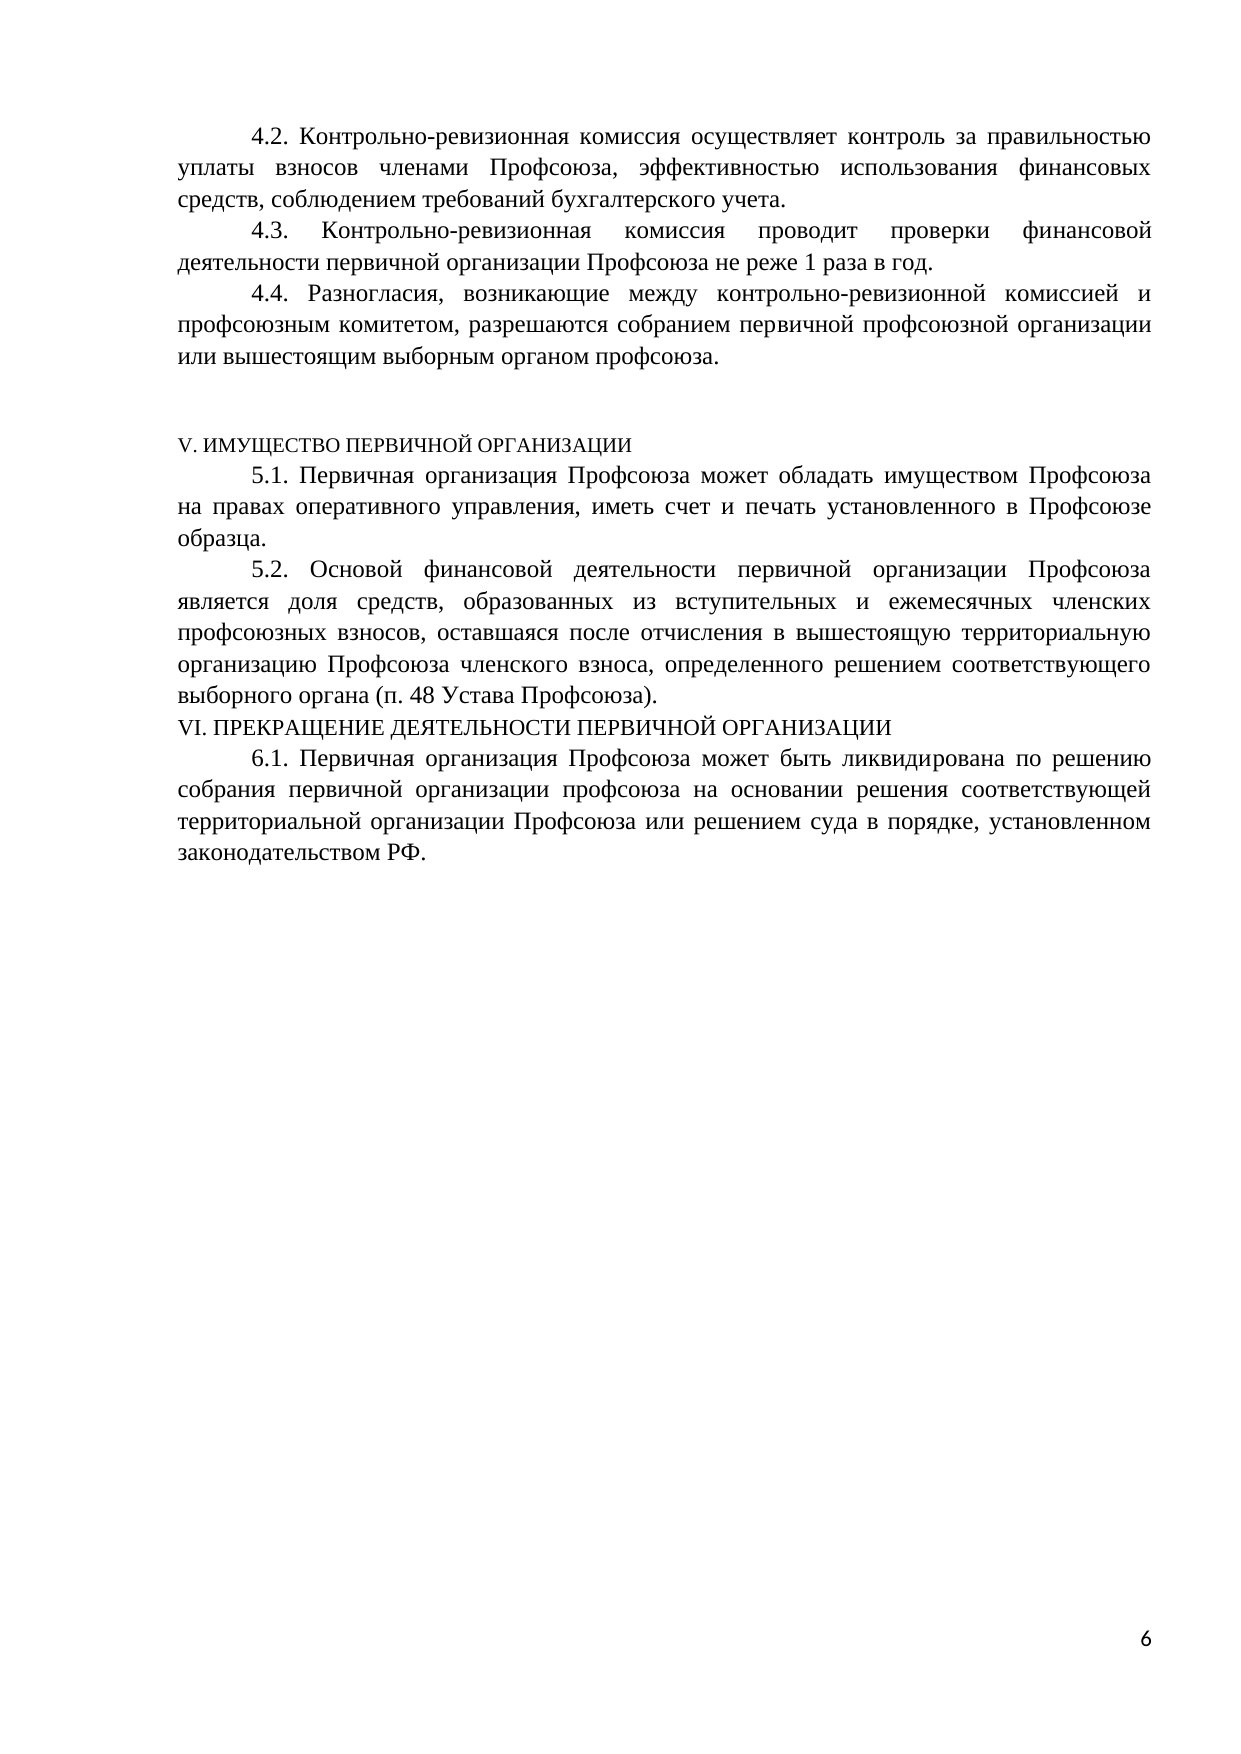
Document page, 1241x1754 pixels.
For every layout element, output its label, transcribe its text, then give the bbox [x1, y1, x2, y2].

text 5.1. Первичная организация Профсоюза может обладать имуществом Профсоюза на правах оперативного управления, иметь счет и печать установленного в Профсоюзе образца. [177, 457, 1152, 552]
text VI. ПРЕКРАЩЕНИЕ ДЕЯТЕЛЬНОСТИ ПЕРВИЧНОЙ ОРГАНИЗАЦИИ [177, 709, 1152, 740]
text 4.3. Контрольно-ревизионная комиссия проводит проверки финансовой деятельности первичной организации Профсоюза не реже 1 раза в год. [177, 212, 1152, 275]
text 5.2. Основой финансовой деятельности первичной организации Профсоюза является доля средств, образованных из вступительных и ежемесячных членских профсоюзных взносов, оставшаяся после отчисления в вышестоящую территориальную организацию Профсоюза членского взноса, определенного решением соответствующего выборного органа (п. 48 Устава Профсоюза). [177, 552, 1152, 709]
text 4.2. Контрольно-ревизионная комиссия осуществляет контроль за правильностью уплаты взносов членами Профсоюза, эффективностью использования финансовых средств, соблюдением требований бухгалтерского учета. [177, 118, 1152, 212]
text 6.1. Первичная организация Профсоюза может быть ликвидирована по решению собрания первичной организации профсоюза на основании решения соответствующей территориальной организации Профсоюза или решением суда в порядке, установленном законодательством РФ. [177, 740, 1152, 866]
text V. ИМУЩЕСТВО ПЕРВИЧНОЙ ОРГАНИЗАЦИИ [177, 426, 1152, 457]
text 4.4. Разногласия, возникающие между контрольно-ревизионной комиссией и профсоюзным комитетом, разрешаются собранием первичной профсоюзной организации или вышестоящим выборным органом профсоюза. [177, 275, 1152, 370]
